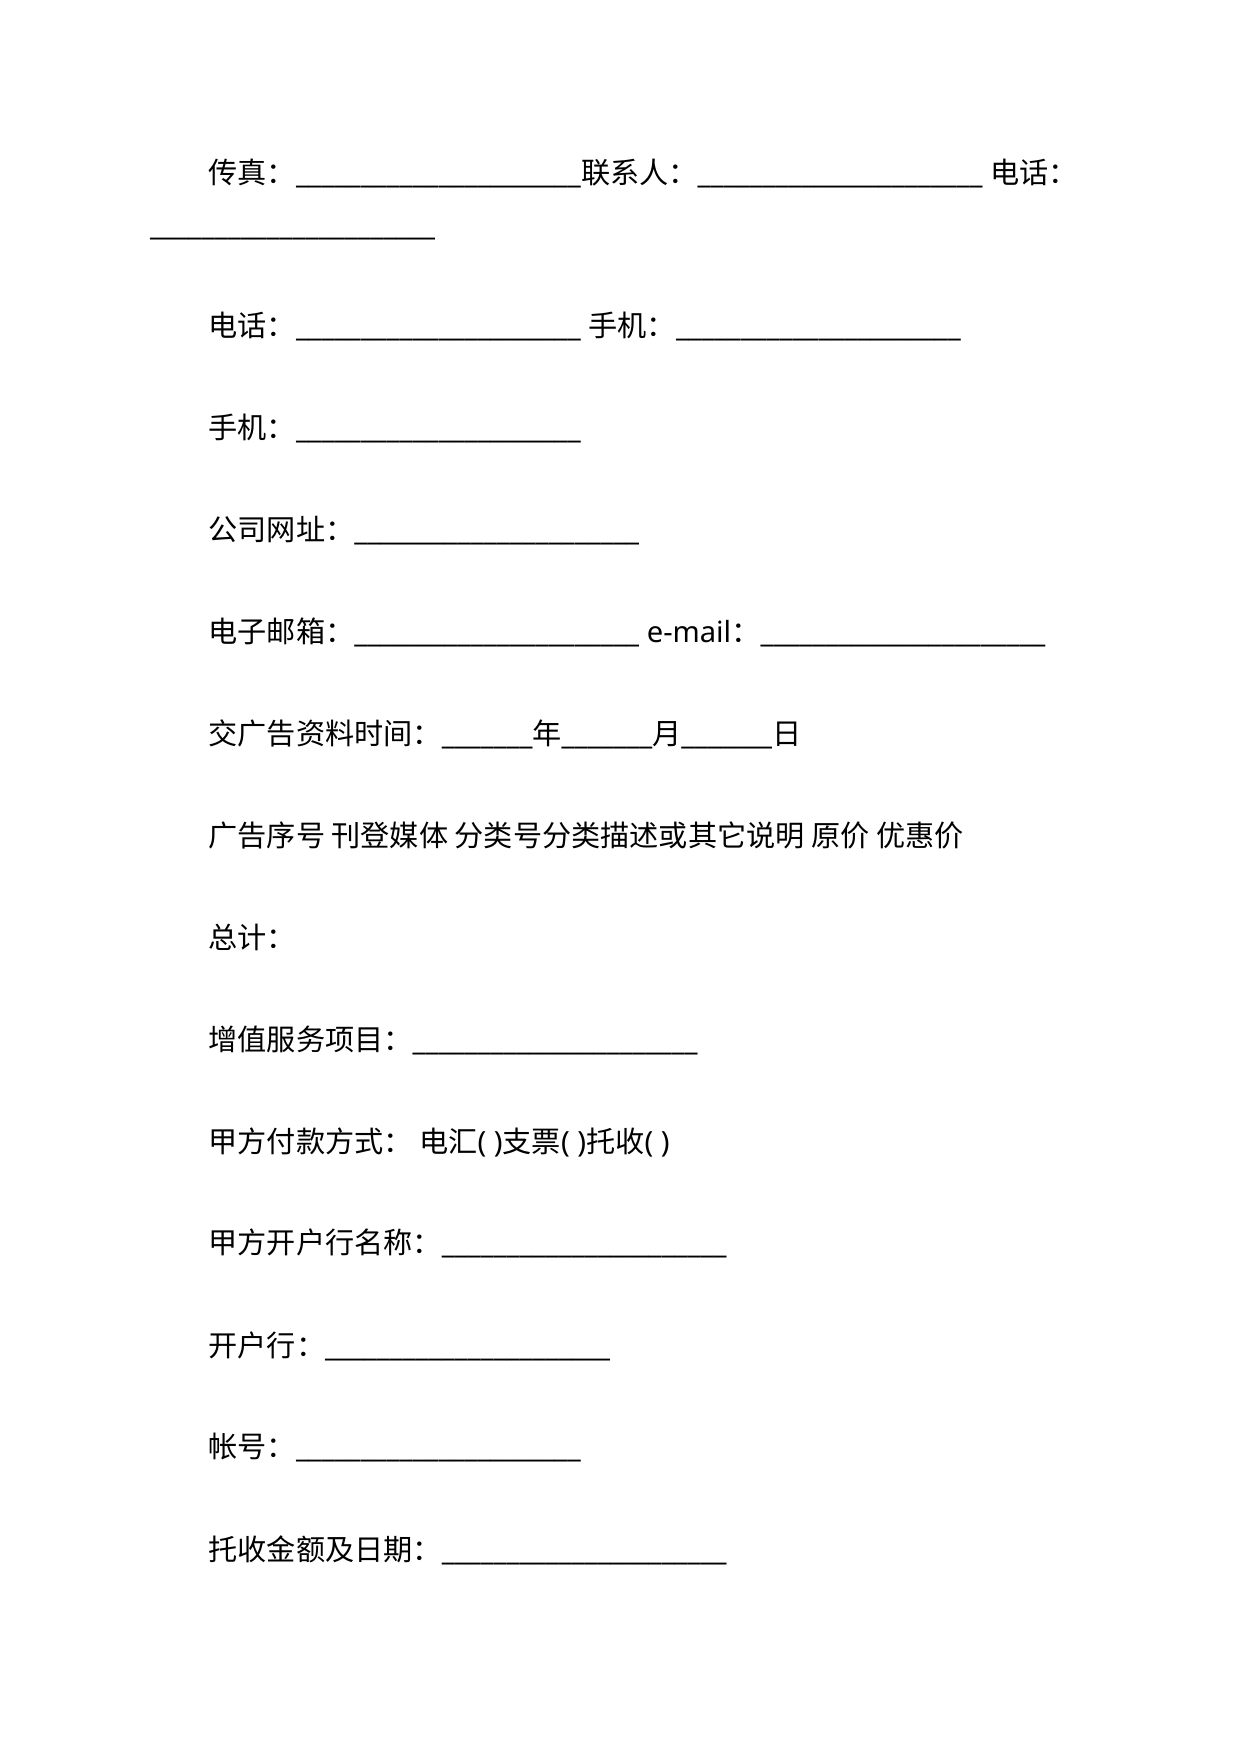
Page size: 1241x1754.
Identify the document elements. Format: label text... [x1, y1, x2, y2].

text 开户行：______________________ [150, 1322, 1090, 1364]
text 电话：______________________ 手机：______________________ [150, 303, 1090, 345]
text 广告序号 刊登媒体 分类号分类描述或其它说明 原价 优惠价 [150, 813, 1090, 855]
text 传真：______________________联系人：______________________ 电话：______________________ [150, 150, 1090, 244]
text 电子邮箱：______________________ e-mail：______________________ [150, 609, 1090, 651]
text 托收金额及日期：______________________ [150, 1526, 1090, 1568]
text 帐号：______________________ [150, 1424, 1090, 1466]
text 甲方付款方式： 电汇( )支票( )托收( ) [150, 1118, 1090, 1161]
text 甲方开户行名称：______________________ [150, 1220, 1090, 1262]
text 交广告资料时间：_______年_______月_______日 [150, 711, 1090, 753]
text 总计： [150, 914, 1090, 957]
text 增值服务项目：______________________ [150, 1016, 1090, 1058]
text 手机：______________________ [150, 405, 1090, 447]
text 公司网址：______________________ [150, 507, 1090, 549]
